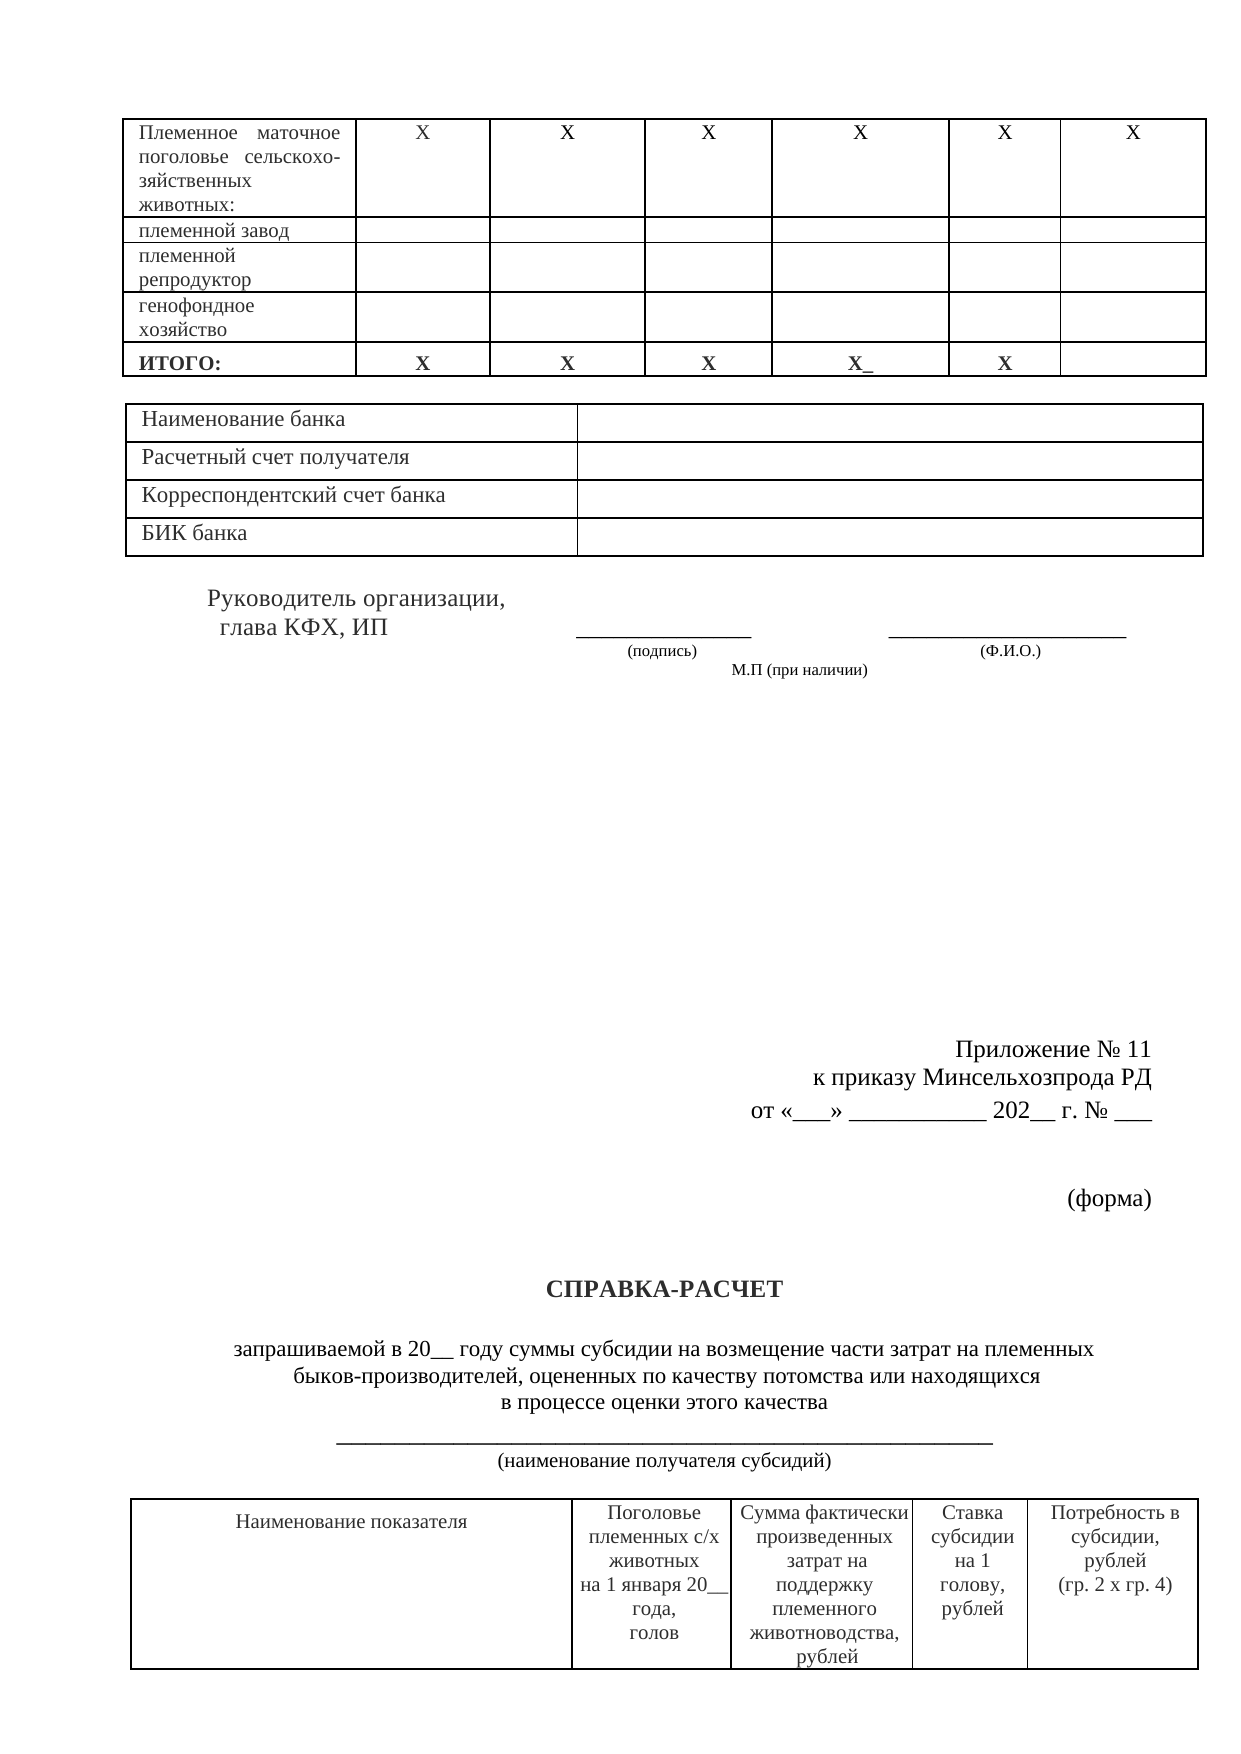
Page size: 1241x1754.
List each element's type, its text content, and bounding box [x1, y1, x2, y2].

table_header Ставка субсидии на 1 голову, рублей [913, 1500, 1027, 1668]
table_cell Х [950, 120, 1060, 216]
table_cell [578, 519, 1202, 555]
text к приказу Минсельхозпрода РД от «___» ___________ 202__ г. № ___ [177, 1062, 1152, 1124]
table_cell [773, 218, 948, 242]
table_cell Племенное маточное поголовье сельскохозяйственных животных: [124, 120, 355, 216]
table_cell [646, 218, 771, 242]
table_cell [491, 243, 644, 291]
text М.П (при наличии) [177, 660, 1152, 679]
table_cell [950, 293, 1060, 341]
table_header Наименование показателя [132, 1500, 571, 1668]
table_cell генофондное хозяйство [124, 293, 355, 341]
table_cell Х [491, 120, 644, 216]
table_cell Х [1061, 120, 1205, 216]
table_cell [646, 243, 771, 291]
table_cell [357, 293, 489, 341]
table_cell [1061, 218, 1205, 242]
table_header Сумма фактически произведенных затрат на поддержку племенного животноводства, рублей [732, 1500, 912, 1668]
table_cell Х [950, 343, 1060, 375]
table_cell Х [646, 343, 771, 375]
text запрашиваемой в 20__ году суммы субсидии на возмещение части затрат на племенных [177, 1335, 1152, 1362]
table_cell племенной завод [124, 218, 355, 242]
text (форма) [177, 1183, 1152, 1212]
table_cell Х [646, 120, 771, 216]
table_cell Х_ [773, 343, 948, 375]
table_cell [578, 443, 1202, 479]
text быков-производителей, оцененных по качеству потомства или находящихся [177, 1362, 1152, 1388]
table_cell [1061, 293, 1205, 341]
table_cell Х [357, 120, 489, 216]
table_cell [491, 293, 644, 341]
table_cell Х [357, 343, 489, 375]
table_cell [950, 243, 1060, 291]
table_header Потребность в субсидии, рублей (гр. 2 х гр. 4) [1028, 1500, 1197, 1668]
table_cell [646, 293, 771, 341]
table_cell [357, 243, 489, 291]
text в процессе оценки этого качества [177, 1388, 1152, 1414]
table_header [578, 405, 1202, 441]
table_cell [950, 218, 1060, 242]
table_cell [491, 218, 644, 242]
text _____________________________________________ [177, 1414, 1152, 1448]
table_header Поголовье племенных с/х животных на 1 января 20__ года, голов [573, 1500, 730, 1668]
table_cell [773, 293, 948, 341]
table_cell ИТОГО: [124, 343, 355, 375]
text (наименование получателя субсидий) [177, 1448, 1152, 1472]
table_cell БИК банка [127, 519, 577, 555]
text (подпись) (Ф.И.О.) [102, 641, 1152, 660]
text Руководитель организации, [177, 583, 1152, 612]
table_cell [578, 481, 1202, 517]
table_cell Х [773, 120, 948, 216]
text глава КФХ, ИП ______________ ___________________ [177, 612, 1152, 641]
table_cell Корреспондентский счет банка [127, 481, 577, 517]
table_cell племенной репродуктор [124, 243, 355, 291]
table_cell [773, 243, 948, 291]
table_cell Расчетный счет получателя [127, 443, 577, 479]
table_cell [1061, 343, 1205, 375]
table_cell Х [491, 343, 644, 375]
table_cell [1061, 243, 1205, 291]
text Приложение № 11 [177, 1034, 1152, 1062]
text СПРАВКА-РАСЧЕТ [177, 1270, 1152, 1302]
table_header Наименование банка [127, 405, 577, 441]
table_cell [357, 218, 489, 242]
